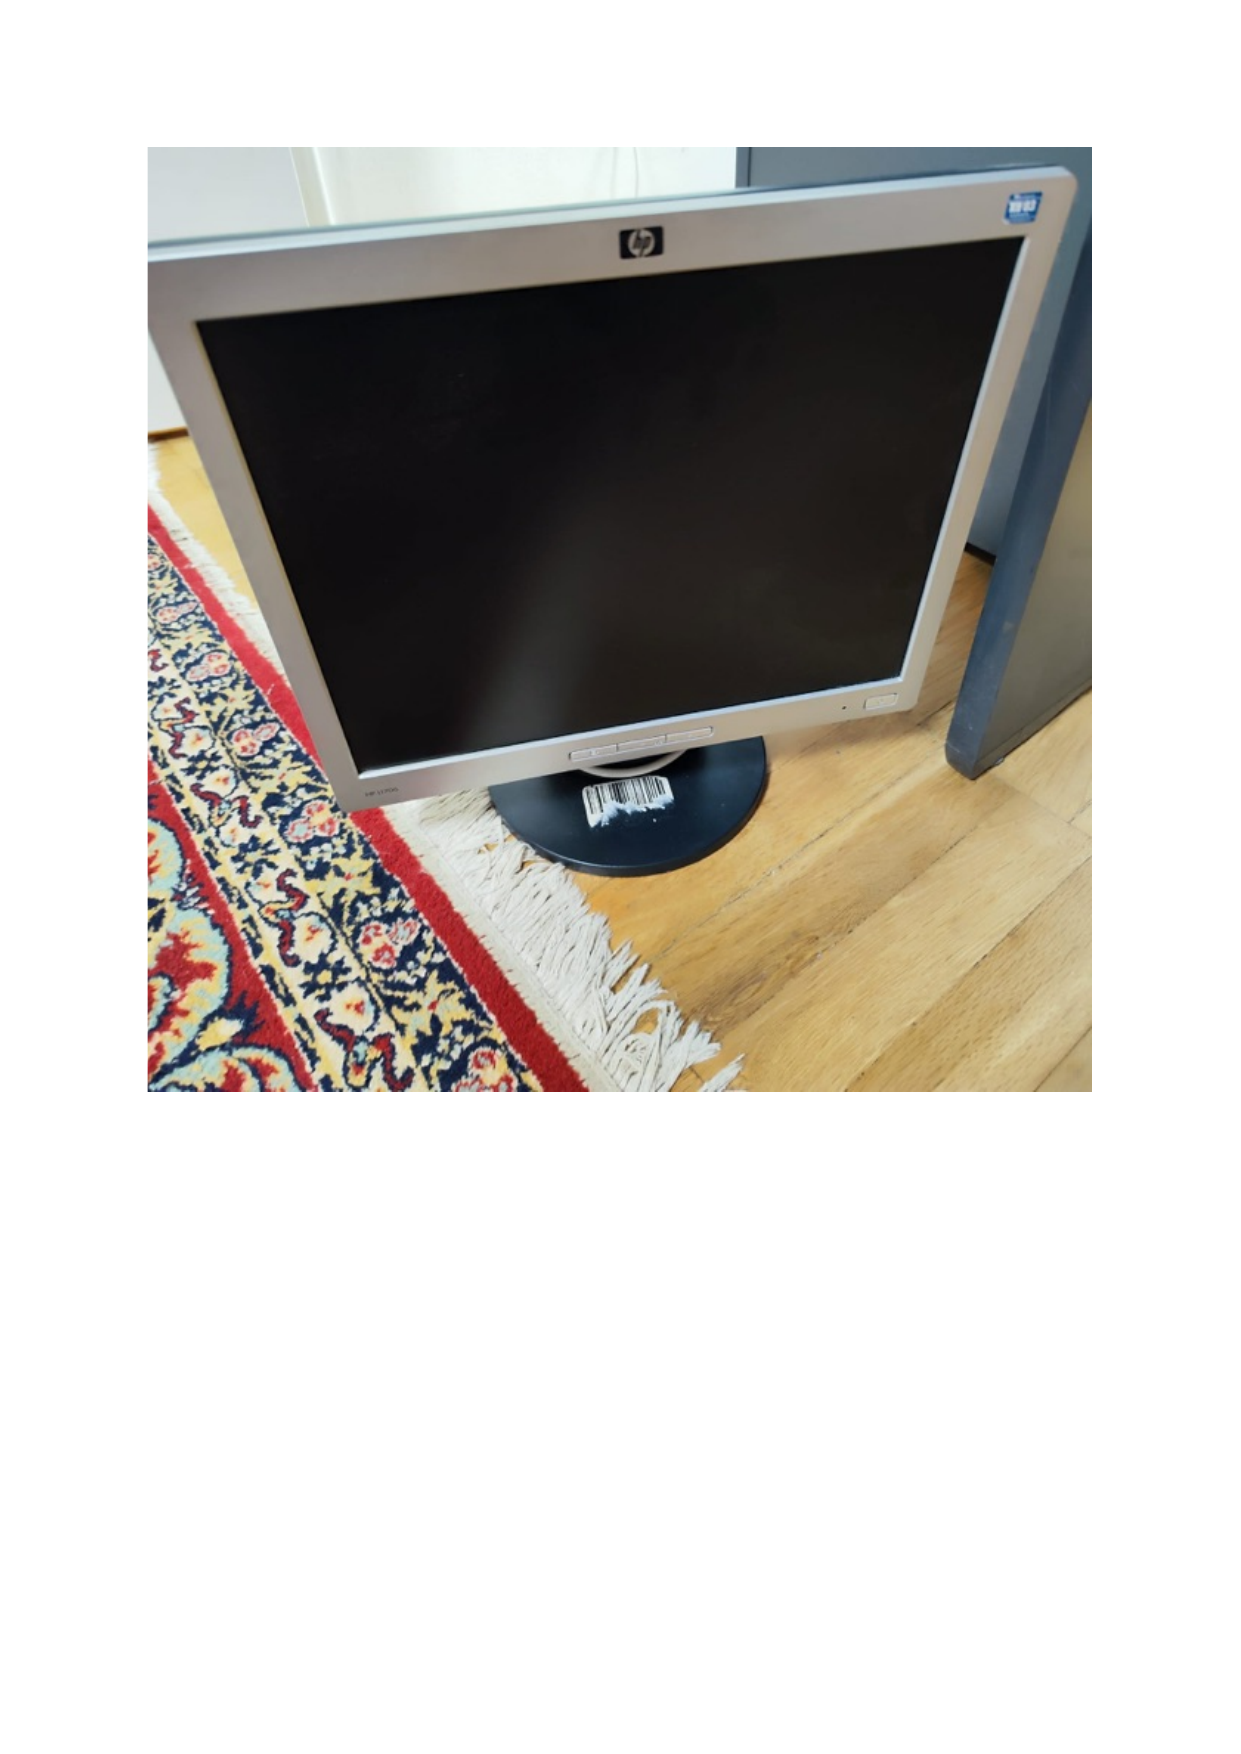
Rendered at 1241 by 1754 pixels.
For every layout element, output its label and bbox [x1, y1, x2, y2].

picture [147, 147, 1092, 1092]
